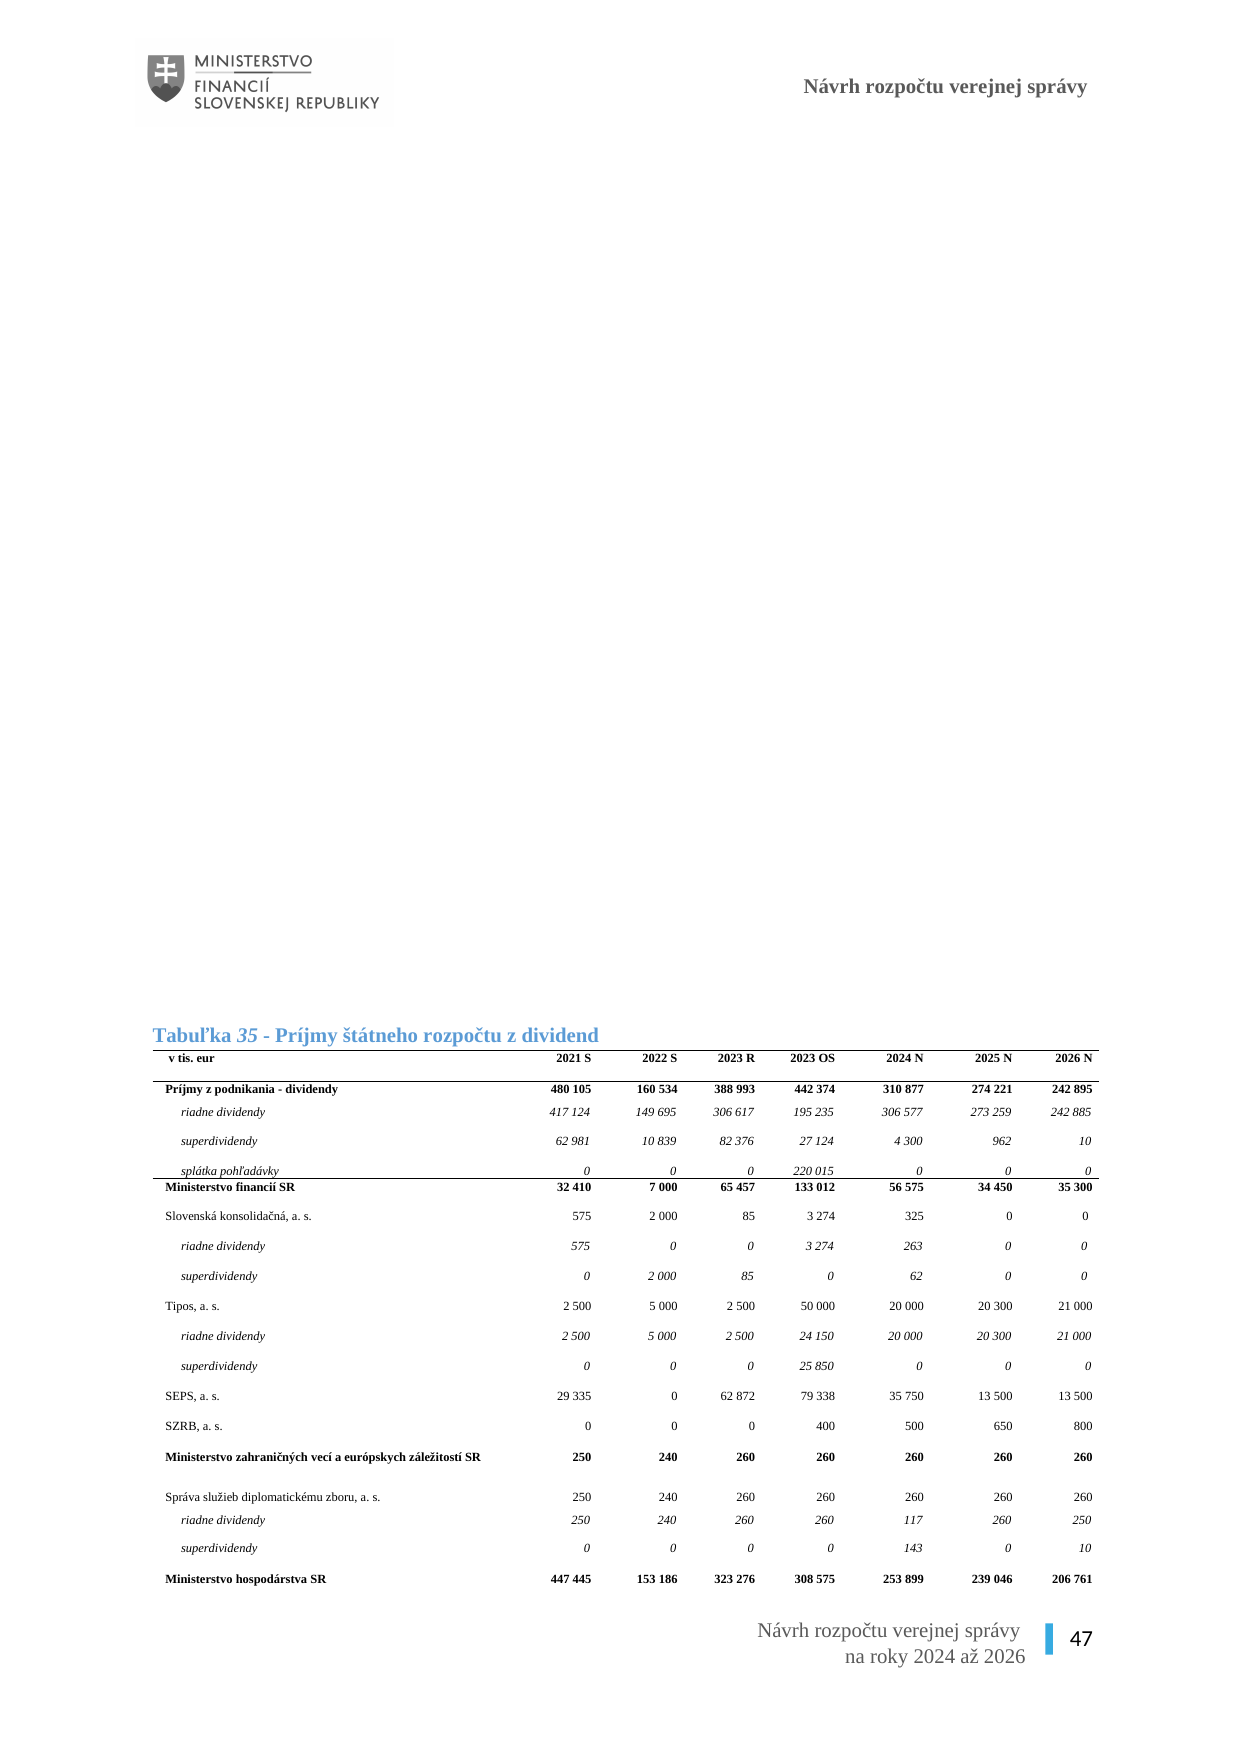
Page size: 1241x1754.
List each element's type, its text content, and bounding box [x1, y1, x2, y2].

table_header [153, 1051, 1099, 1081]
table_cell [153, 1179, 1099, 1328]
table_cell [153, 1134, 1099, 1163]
text Tabuľka 35 - Príjmy štátneho rozpočtu z dividend [152, 1023, 1093, 1047]
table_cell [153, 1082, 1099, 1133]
picture [135, 38, 394, 127]
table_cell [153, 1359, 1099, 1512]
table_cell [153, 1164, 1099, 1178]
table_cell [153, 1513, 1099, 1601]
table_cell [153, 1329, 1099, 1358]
